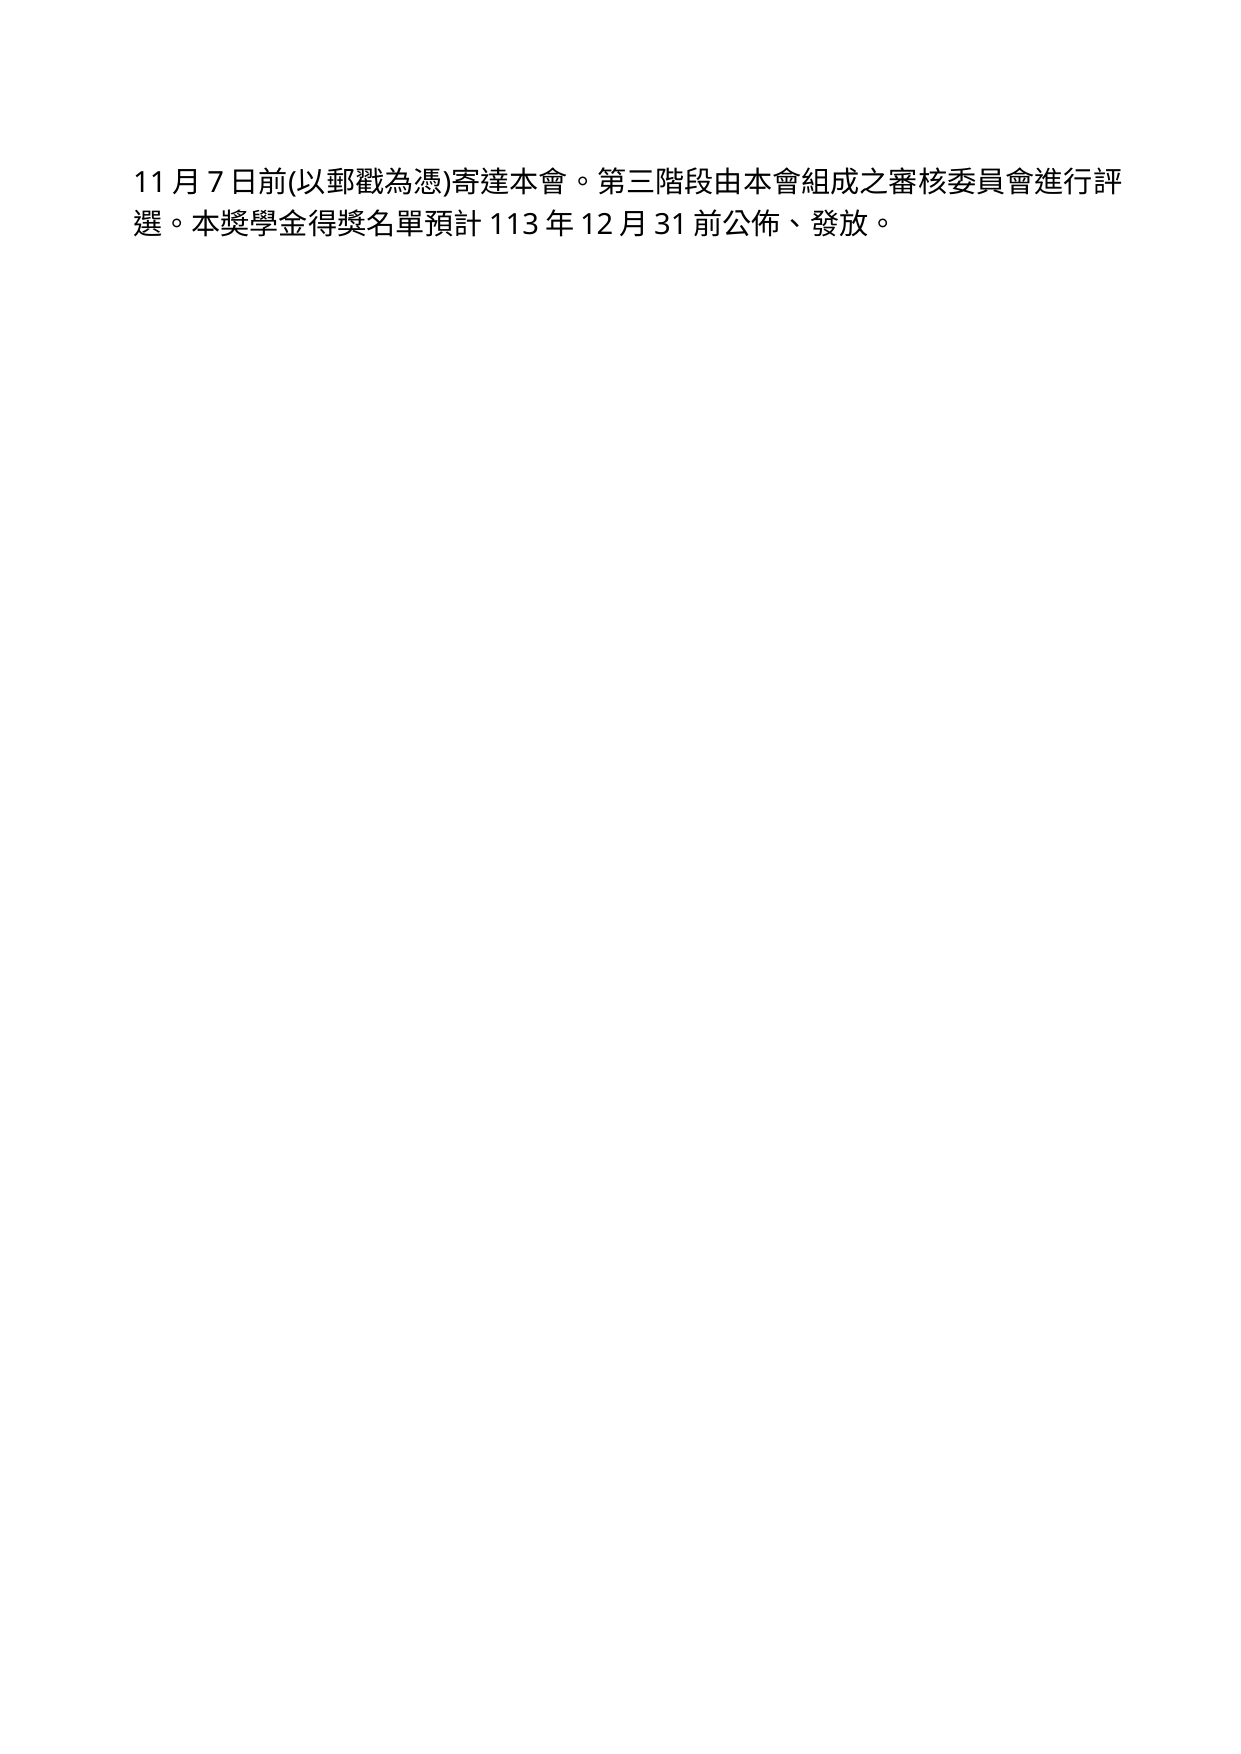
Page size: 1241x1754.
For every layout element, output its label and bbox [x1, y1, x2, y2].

text [133, 158, 1122, 243]
